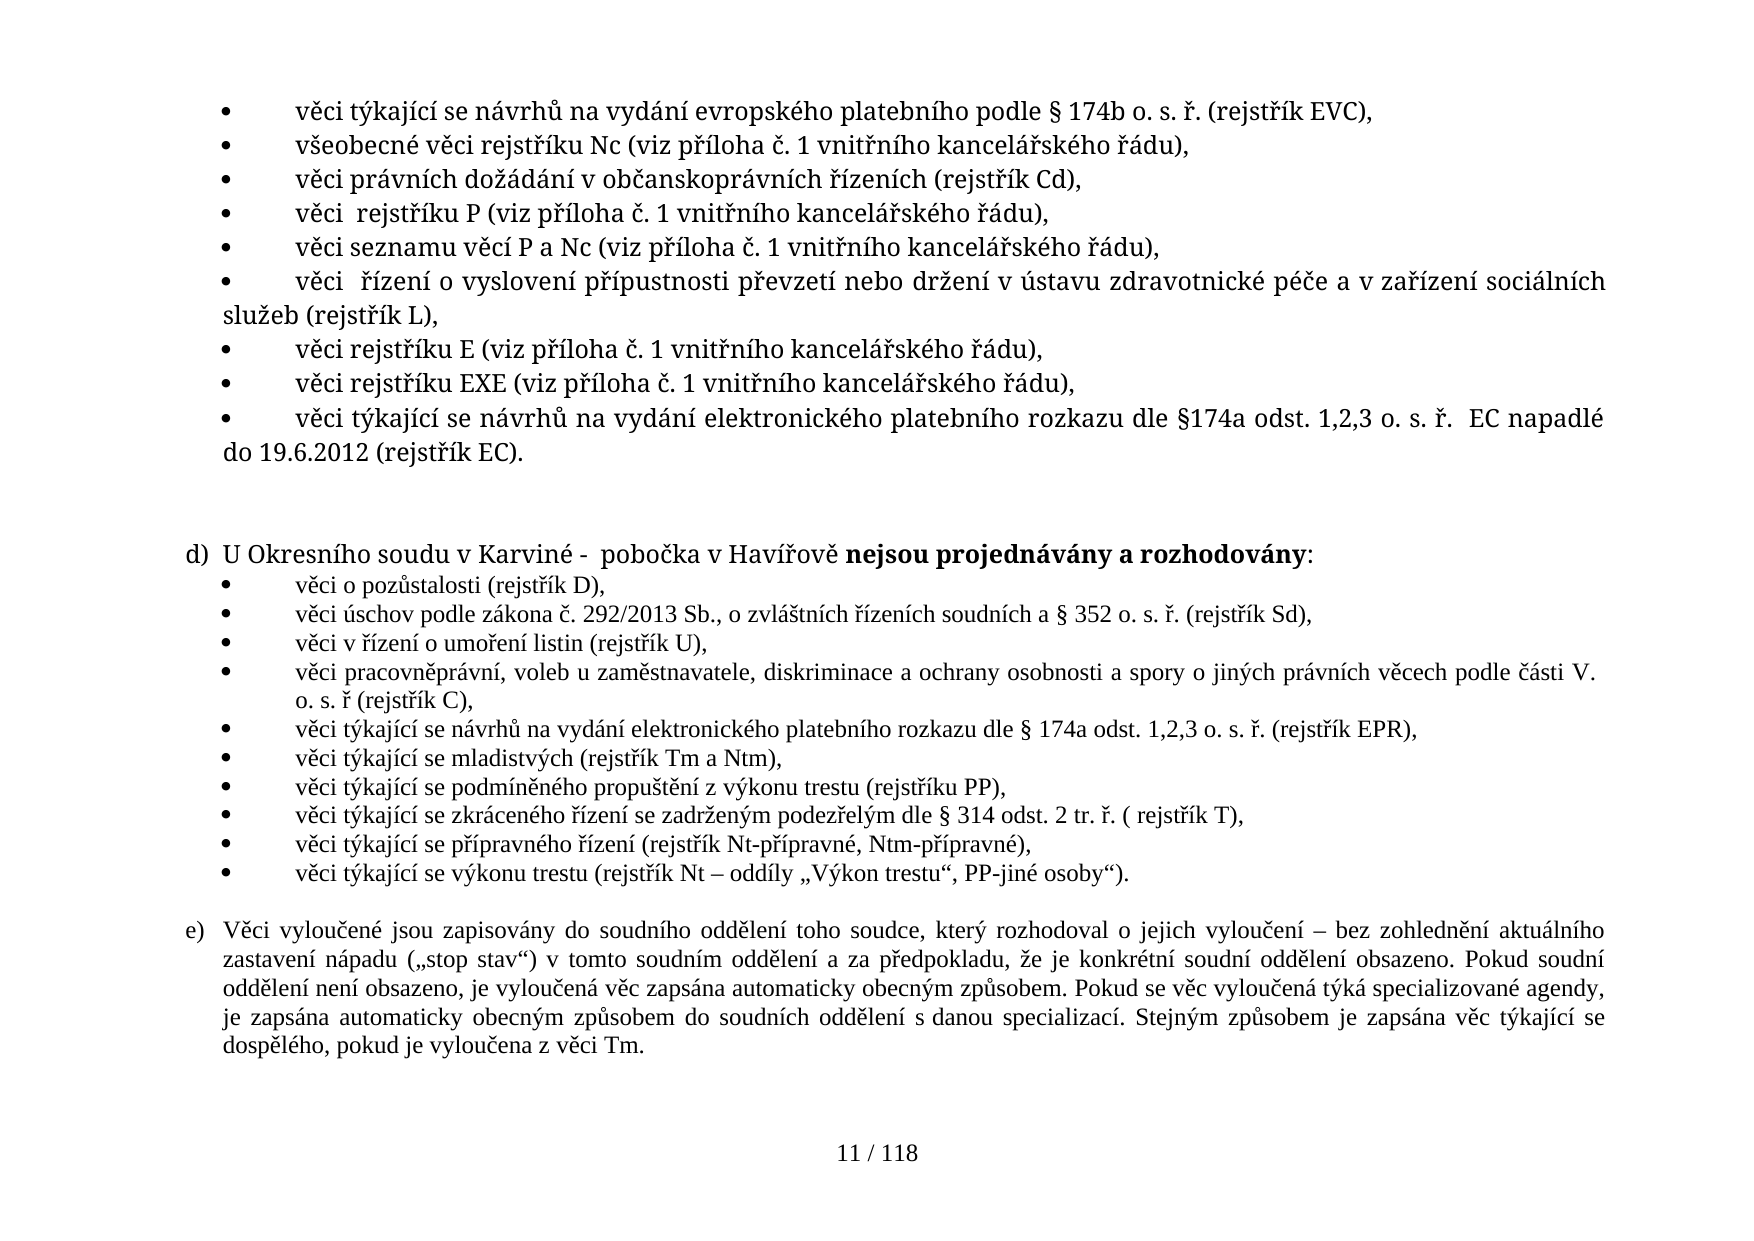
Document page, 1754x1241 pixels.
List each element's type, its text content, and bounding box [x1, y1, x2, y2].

list věci řízení o vyslovení přípustnosti převzetí nebo držení v ústavu zdravotnické péče a v zařízení sociálních služeb (rejstřík L), [222, 264, 1606, 332]
list věci týkající se návrhů na vydání elektronického platebního rozkazu dle § 174a odst. 1,2,3 o. s. ř. (rejstřík EPR), [222, 714, 1606, 743]
list U Okresního soudu v Karviné - pobočka v Havířově nejsou projednávány a rozhodovány: [185, 536, 1606, 571]
list věci úschov podle zákona č. 292/2013 Sb., o zvláštních řízeních soudních a § 352 o. s. ř. (rejstřík Sd), [222, 599, 1606, 628]
list věci týkající se návrhů na vydání evropského platebního podle § 174b o. s. ř. (rejstřík EVC), [222, 94, 1606, 128]
list všeobecné věci rejstříku Nc (viz příloha č. 1 vnitřního kancelářského řádu), [222, 128, 1606, 162]
list Věci vyloučené jsou zapisovány do soudního oddělení toho soudce, který rozhodoval o jejich vyloučení – bez zohlednění aktuálního zastavení nápadu („stop stav“) v tomto soudním oddělení a za předpokladu, že je konkrétní soudní oddělení obsazeno. Pokud soudní oddělení není obsazeno, je vyloučená věc zapsána automaticky obecným způsobem. Pokud se věc vyloučená týká specializované agendy, je zapsána automaticky obecným způsobem do soudních oddělení s danou specializací. Stejným způsobem je zapsána věc týkající se dospělého, pokud je vyloučena z věci Tm. [185, 916, 1606, 1059]
list věci rejstříku E (viz příloha č. 1 vnitřního kancelářského řádu), [222, 332, 1606, 366]
list věci týkající se mladistvých (rejstřík Tm a Ntm), [222, 743, 1606, 772]
list věci v řízení o umoření listin (rejstřík U), [222, 628, 1606, 657]
list věci rejstříku P (viz příloha č. 1 vnitřního kancelářského řádu), [222, 196, 1606, 230]
list věci rejstříku EXE (viz příloha č. 1 vnitřního kancelářského řádu), [222, 366, 1606, 400]
list věci seznamu věcí P a Nc (viz příloha č. 1 vnitřního kancelářského řádu), [222, 230, 1606, 264]
list věci týkající se výkonu trestu (rejstřík Nt – oddíly „Výkon trestu“, PP-jiné osoby“). [222, 858, 1606, 887]
list věci právních dožádání v občanskoprávních řízeních (rejstřík Cd), [222, 162, 1606, 196]
list věci týkající se zkráceného řízení se zadrženým podezřelým dle § 314 odst. 2 tr. ř. ( rejstřík T), [222, 801, 1606, 829]
list věci o pozůstalosti (rejstřík D), [222, 571, 1606, 599]
list věci týkající se návrhů na vydání elektronického platebního rozkazu dle §174a odst. 1,2,3 o. s. ř. EC napadlé do 19.6.2012 (rejstřík EC). [222, 400, 1606, 468]
list věci týkající se podmíněného propuštění z výkonu trestu (rejstříku PP), [222, 772, 1606, 801]
list věci pracovněprávní, voleb u zaměstnavatele, diskriminace a ochrany osobnosti a spory o jiných právních věcech podle části V. o. s. ř (rejstřík C), [222, 657, 1606, 714]
list věci týkající se přípravného řízení (rejstřík Nt-přípravné, Ntm-přípravné), [222, 829, 1606, 858]
